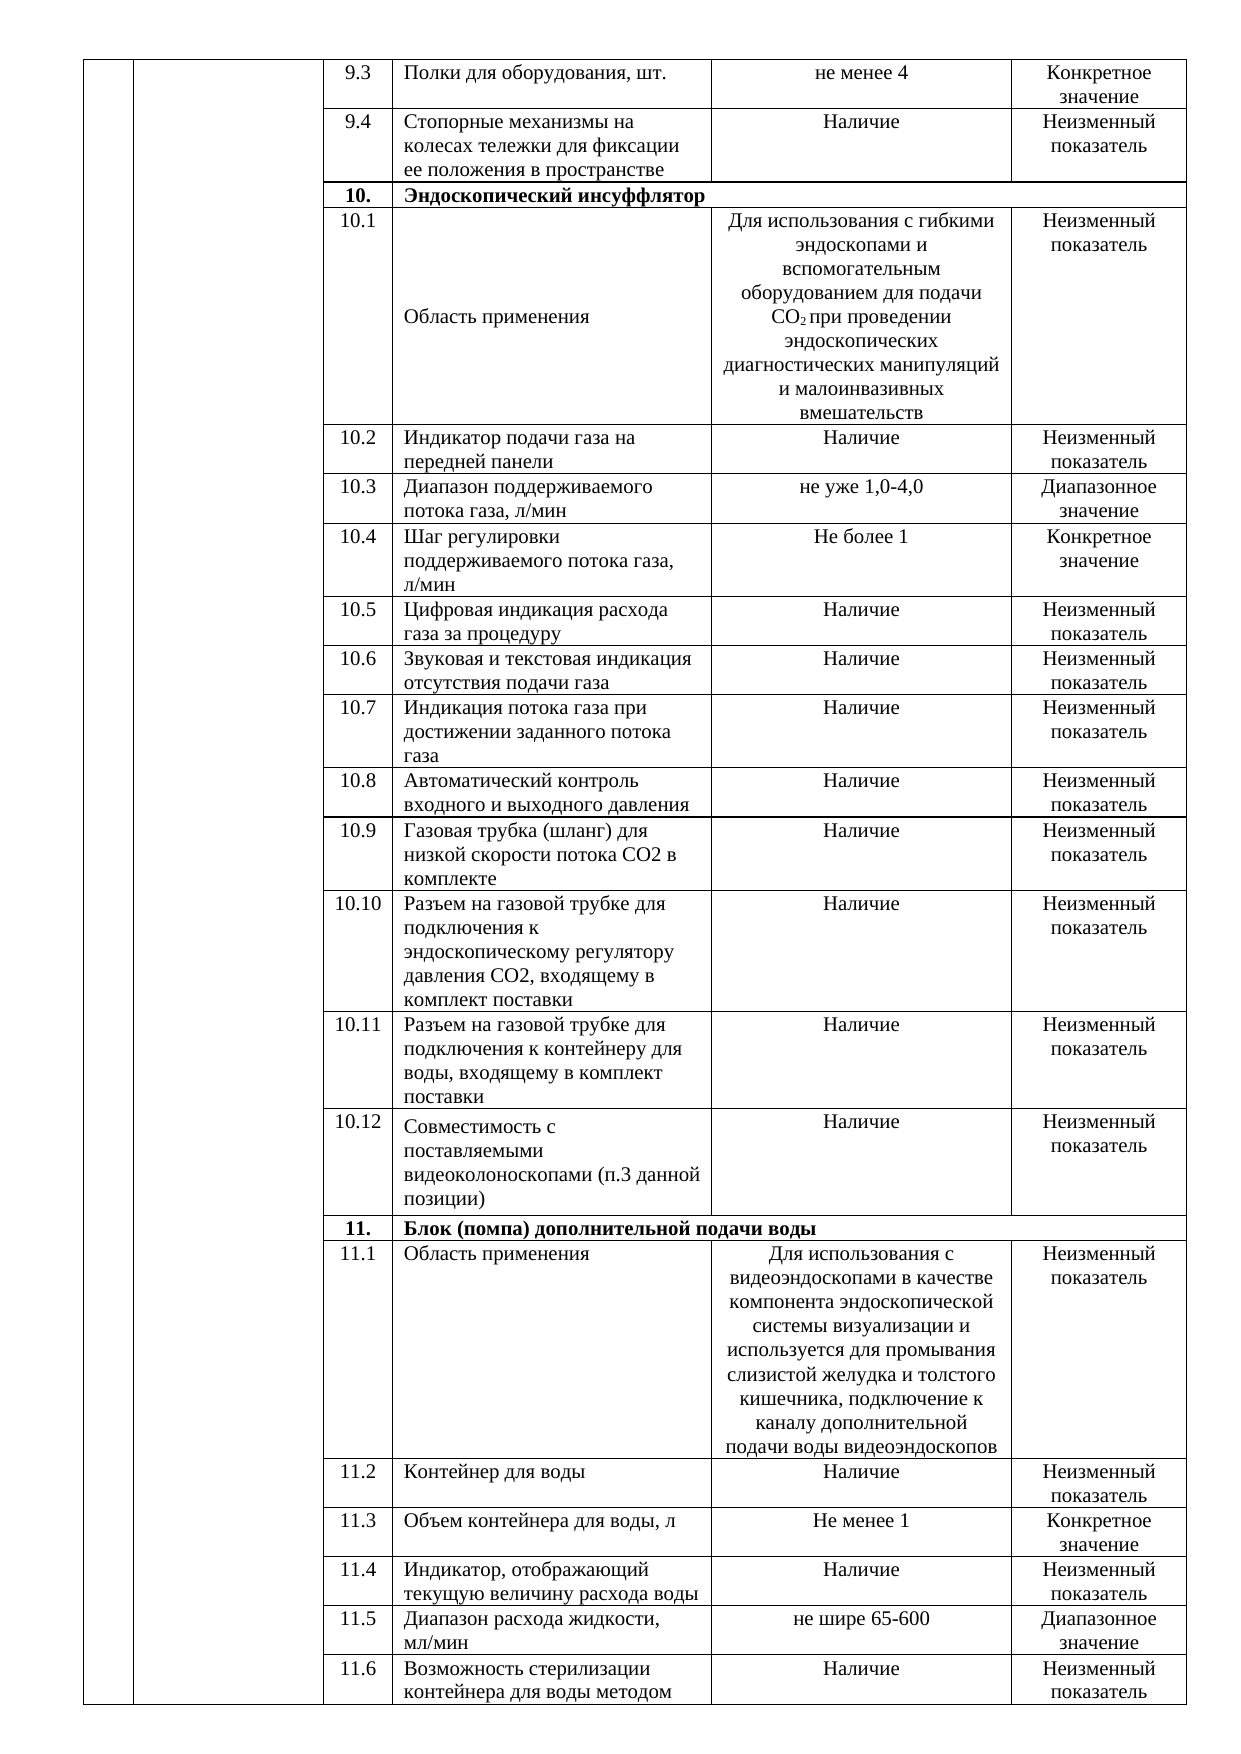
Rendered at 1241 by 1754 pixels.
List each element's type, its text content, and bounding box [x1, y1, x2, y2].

table_cell не уже 1,0-4,0 [712, 474, 1011, 522]
table_cell Неизменный показатель [1012, 891, 1186, 1011]
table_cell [1012, 1655, 1186, 1703]
table_cell Объем контейнера для воды, л [393, 1508, 711, 1556]
table_cell Индикация потока газа при достижении заданного потока газа [393, 695, 711, 767]
table_cell Диапазон поддерживаемого потока газа, л/мин [393, 474, 711, 522]
table_cell 10.5 [324, 597, 392, 645]
table_cell Стопорные механизмы на колесах тележки для фиксации ее положения в пространстве [393, 109, 711, 181]
table_cell Область применения [393, 208, 711, 424]
table_cell Неизменный показатель [1012, 1241, 1186, 1458]
table_cell 10.8 [324, 768, 392, 816]
table_cell Не менее 1 [712, 1508, 1011, 1556]
table_cell Неизменный показатель [1012, 1459, 1186, 1507]
table_cell 11. [324, 1216, 392, 1240]
table_cell 10.11 [324, 1012, 392, 1108]
table_cell 10.6 [324, 646, 392, 694]
table_cell Наличие [712, 818, 1011, 890]
table_cell Наличие [712, 768, 1011, 816]
table_cell Совместимость с поставляемыми видеоколоноскопами (п.3 данной позиции) [393, 1109, 711, 1215]
table_cell Диапазонное значение [1012, 474, 1186, 522]
table_cell Не более 1 [712, 524, 1011, 596]
table_cell Для использования с видеоэндоскопами в качестве компонента эндоскопической системы визуализации и используется для промывания слизистой желудка и толстого кишечника, подключение к каналу дополнительной подачи воды видеоэндоскопов [712, 1241, 1011, 1458]
table_cell 11.5 [324, 1606, 392, 1654]
table_cell 11.4 [324, 1557, 392, 1605]
table_cell Для использования с гибкими эндоскопами и вспомогательным оборудованием для подачи CO2 при проведении эндоскопических диагностических манипуляций и малоинвазивных вмешательств [712, 208, 1011, 424]
table_cell 9.4 [324, 109, 392, 181]
table_cell Наличие [712, 891, 1011, 1011]
table_cell Наличие [712, 1109, 1011, 1215]
table_cell 10. [324, 183, 392, 207]
table_cell 10.4 [324, 524, 392, 596]
table_cell 10.2 [324, 425, 392, 473]
table_cell Индикатор, отображающий текущую величину расхода воды [393, 1557, 711, 1605]
table_cell Неизменный показатель [1012, 646, 1186, 694]
table_cell Эндоскопический инсуффлятор [393, 183, 1186, 207]
table_cell Неизменный показатель [1012, 1012, 1186, 1108]
table_cell не менее 4 [712, 60, 1011, 108]
table_cell Неизменный показатель [1012, 695, 1186, 767]
table_cell 11.6 [324, 1655, 392, 1703]
table_cell Диапазон расхода жидкости, мл/мин [393, 1606, 711, 1654]
table_cell Наличие [712, 646, 1011, 694]
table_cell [1012, 109, 1186, 181]
table_cell Неизменный показатель [1012, 1109, 1186, 1215]
table_cell Неизменный показатель [1012, 818, 1186, 890]
table_cell 11.3 [324, 1508, 392, 1556]
table_cell Разъем на газовой трубке для подключения к эндоскопическому регулятору давления CO2, входящему в комплект поставки [393, 891, 711, 1011]
table_cell не шире 65-600 [712, 1606, 1011, 1654]
table_cell Звуковая и текстовая индикация отсутствия подачи газа [393, 646, 711, 694]
table_cell Неизменный показатель [1012, 768, 1186, 816]
table_cell Индикатор подачи газа на передней панели [393, 425, 711, 473]
table_cell Неизменный показатель [1012, 1557, 1186, 1605]
table_cell 10.3 [324, 474, 392, 522]
table_cell Контейнер для воды [393, 1459, 711, 1507]
table_cell Наличие [712, 695, 1011, 767]
table_cell 10.12 [324, 1109, 392, 1215]
table_cell Конкретное значение [1012, 524, 1186, 596]
table_cell Цифровая индикация расхода газа за процедуру [393, 597, 711, 645]
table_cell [393, 1655, 711, 1703]
table_cell Наличие [712, 1459, 1011, 1507]
table_cell Область применения [393, 1241, 711, 1458]
table_cell 10.9 [324, 818, 392, 890]
table_cell Шаг регулировки поддерживаемого потока газа, л/мин [393, 524, 711, 596]
table_cell Наличие [712, 1557, 1011, 1605]
table_cell Блок (помпа) дополнительной подачи воды [393, 1216, 1186, 1240]
table_cell Неизменный показатель [1012, 597, 1186, 645]
table_cell Полки для оборудования, шт. [393, 60, 711, 108]
table_cell Неизменный показатель [1012, 208, 1186, 424]
table_cell 11.2 [324, 1459, 392, 1507]
table_cell Наличие [712, 425, 1011, 473]
table_cell 10.7 [324, 695, 392, 767]
table_cell Разъем на газовой трубке для подключения к контейнеру для воды, входящему в комплект поставки [393, 1012, 711, 1108]
table_cell Конкретное значение [1012, 60, 1186, 108]
table_cell 10.1 [324, 208, 392, 424]
table_cell Наличие [712, 1655, 1011, 1703]
table_cell 11.1 [324, 1241, 392, 1458]
table_cell Наличие [712, 1012, 1011, 1108]
table_cell Диапазонное значение [1012, 1606, 1186, 1654]
table_cell Газовая трубка (шланг) для низкой скорости потока CO2 в комплекте [393, 818, 711, 890]
table_cell Конкретное значение [1012, 1508, 1186, 1556]
table_cell 10.10 [324, 891, 392, 1011]
table_cell Неизменный показатель [1012, 425, 1186, 473]
table_cell Наличие [712, 109, 1011, 181]
table_cell Автоматический контроль входного и выходного давления [393, 768, 711, 816]
table_cell Наличие [712, 597, 1011, 645]
table_cell 9.3 [324, 60, 392, 108]
